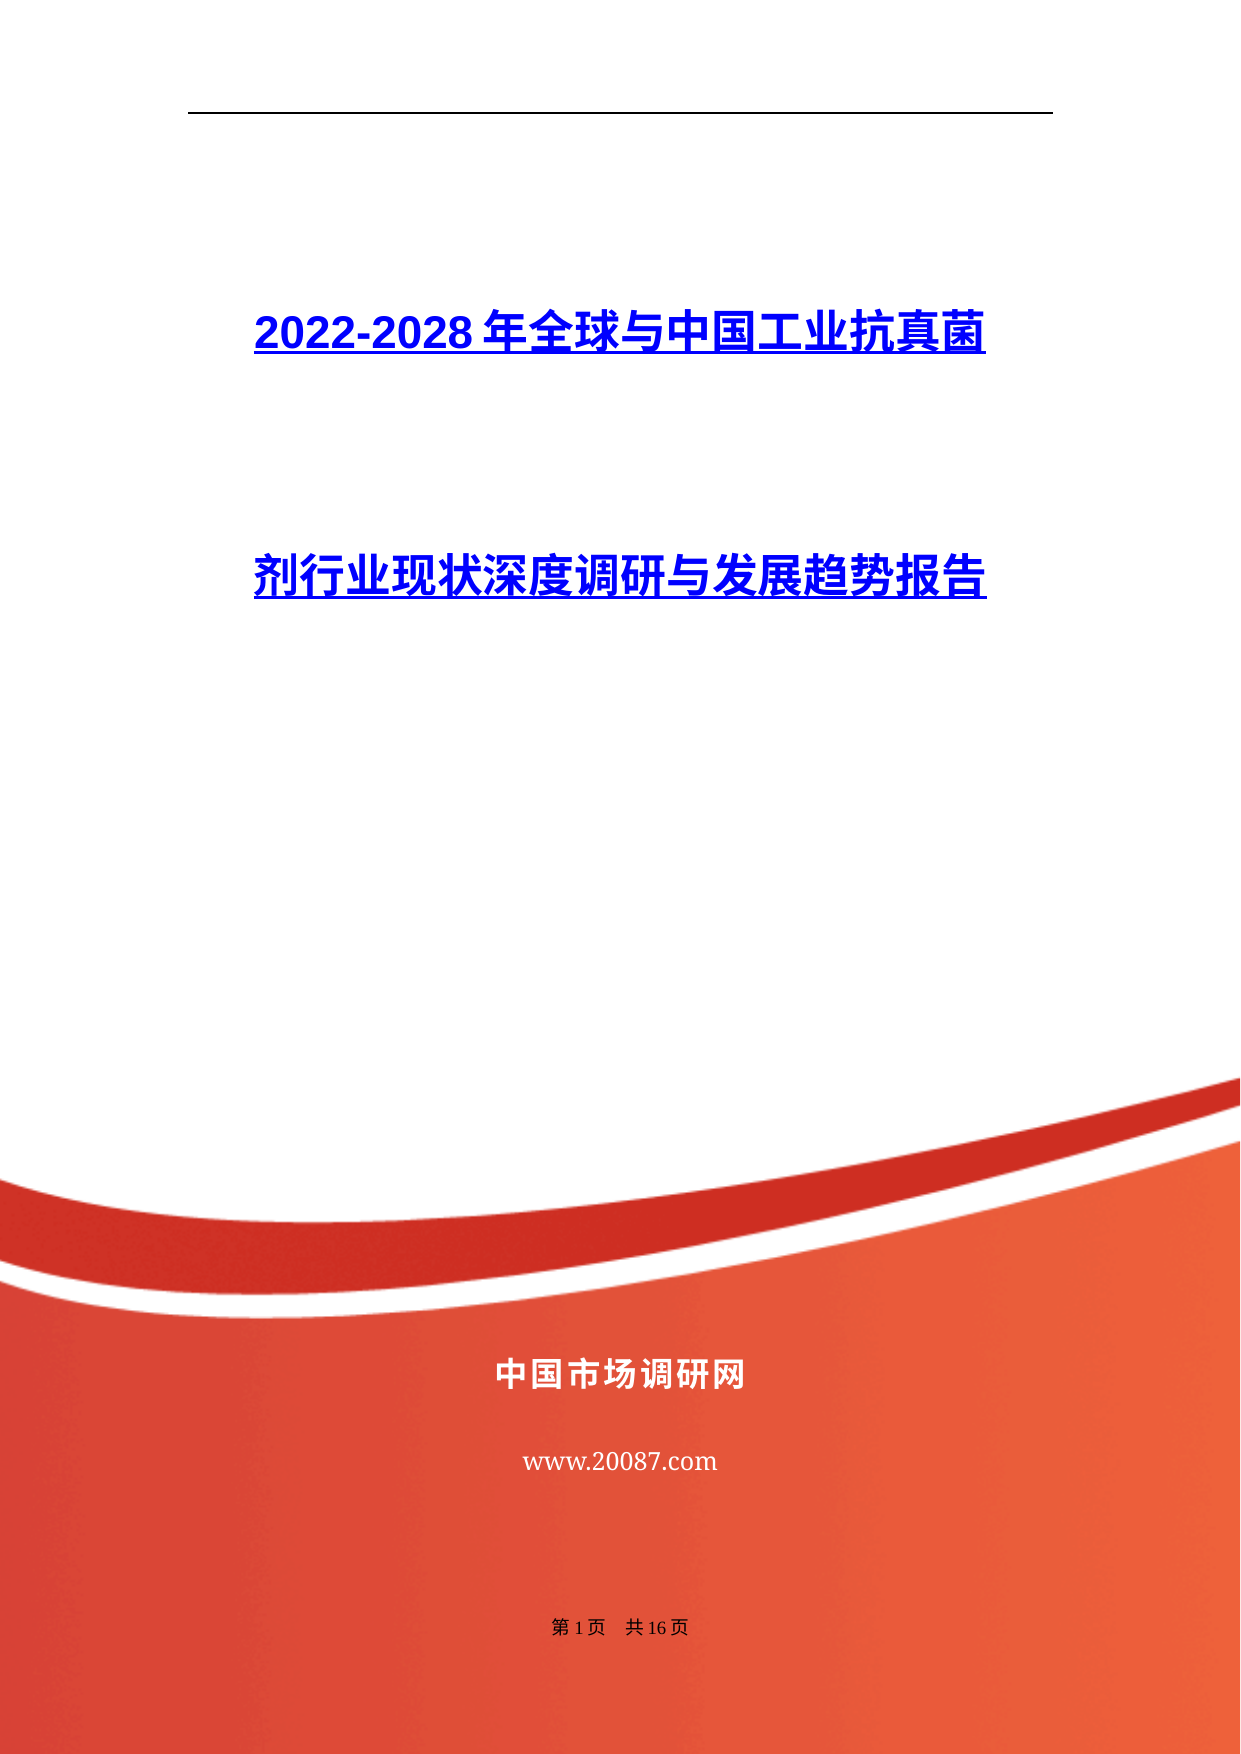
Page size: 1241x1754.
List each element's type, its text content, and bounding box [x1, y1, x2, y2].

text www.20087.com [187, 1428, 1053, 1493]
table_header 2022-2028年全球与中国工业抗真菌剂行业现状深度调研与发展趋势报告 [188, 207, 1053, 773]
picture [0, 1006, 1241, 1754]
subtitle 中国市场调研网 [187, 1339, 1053, 1404]
